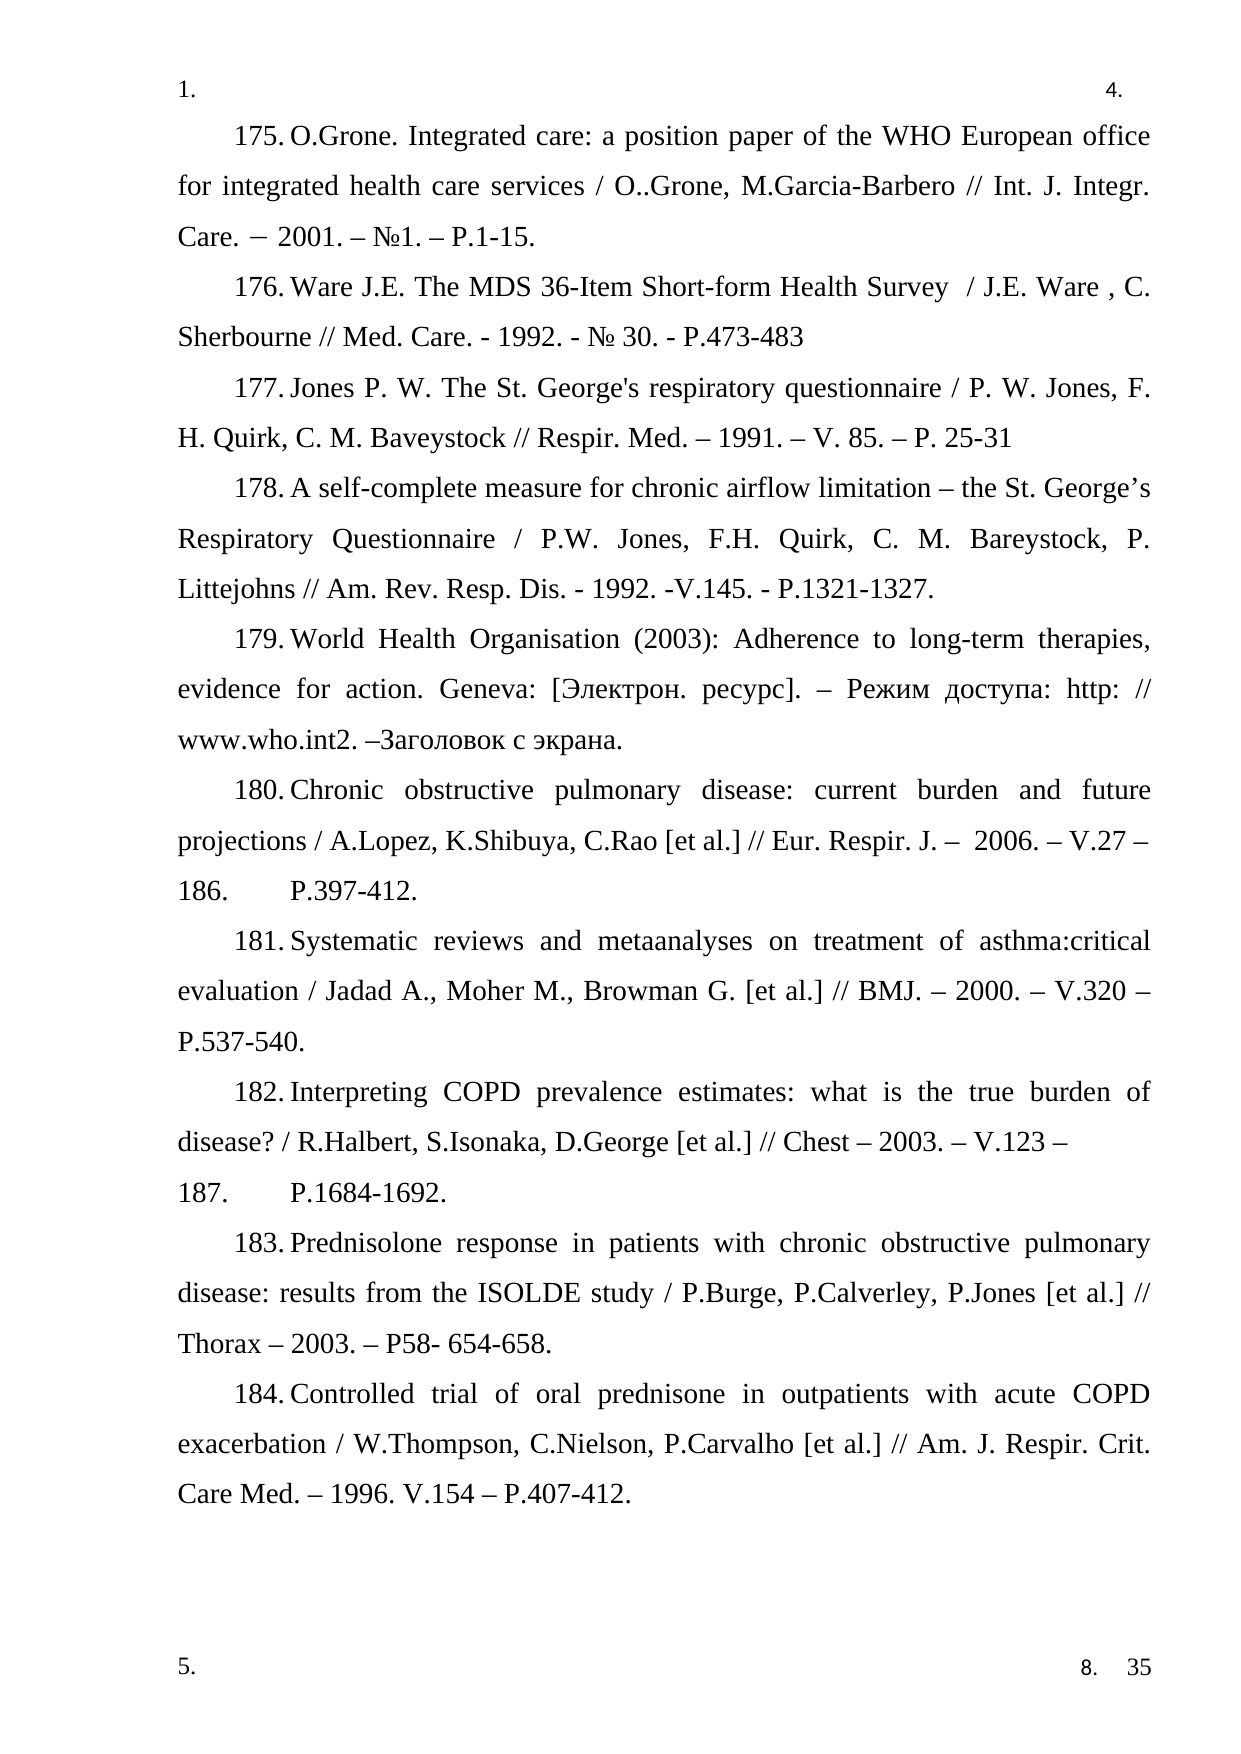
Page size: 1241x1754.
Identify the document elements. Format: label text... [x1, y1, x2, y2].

text P.397-412. [177, 873, 1152, 906]
list Interpreting COPD prevalence estimates: what is the true burden of disease? / R.Halbert, S.Isonaka, D.George [et al.] // Chest – 2003. – V.123 – [177, 1074, 1152, 1158]
list O.Grone. Integrated care: a position paper of the WHO European office for integrated health care services / O..Grone, M.Garcia-Barbero // Int. J. Integr. Care. 2001. – №1. – P.1-15. [177, 118, 1152, 252]
text P.1684-1692. [177, 1175, 1152, 1208]
list Ware J.E. The MDS 36-Item Short-form Health Survey / J.E. Ware , C. Sherbourne // Med. Care. - 1992. - № 30. - P.473-483 [177, 269, 1152, 353]
list Chronic obstructive pulmonary disease: current burden and future projections / A.Lopez, K.Shibuya, C.Rao [et al.] // Eur. Respir. J. – 2006. – V.27 – [177, 772, 1152, 856]
list Systematic reviews and metaanalyses on treatment of asthma:critical evaluation / Jadad A., Moher M., Browman G. [et al.] // BMJ. – 2000. – V.320 – P.537-540. [177, 923, 1152, 1057]
list A self-complete measure for chronic airflow limitation – the St. George’s Respiratory Questionnaire / P.W. Jones, F.H. Quirk, C. M. Bareystock, P. Littejohns // Am. Rev. Resp. Dis. - 1992. -V.145. - P.1321-1327. [177, 470, 1152, 604]
list Jones P. W. The St. George's respiratory questionnaire / P. W. Jones, F. H. Quirk, C. M. Baveystock // Respir. Med. – 1991. – V. 85. – P. 25-31 [177, 370, 1152, 454]
list World Health Organisation (2003): Adherence to long-term therapies, evidence for action. Geneva: [Электрон. ресурс]. – Режим доступа: http: // www.who.int2. –Заголовок с экрана. [177, 621, 1152, 756]
list Controlled trial of oral prednisone in outpatients with acute COPD exacerbation / W.Thompson, C.Nielson, P.Carvalho [et al.] // Am. J. Respir. Crit. Care Med. – 1996. V.154 – P.407-412. [177, 1376, 1152, 1510]
list Prednisolone response in patients with chronic obstructive pulmonary disease: results from the ISOLDE study / P.Burge, P.Calverley, P.Jones [et al.] // Thorax – 2003. – P58- 654-658. [177, 1225, 1152, 1359]
